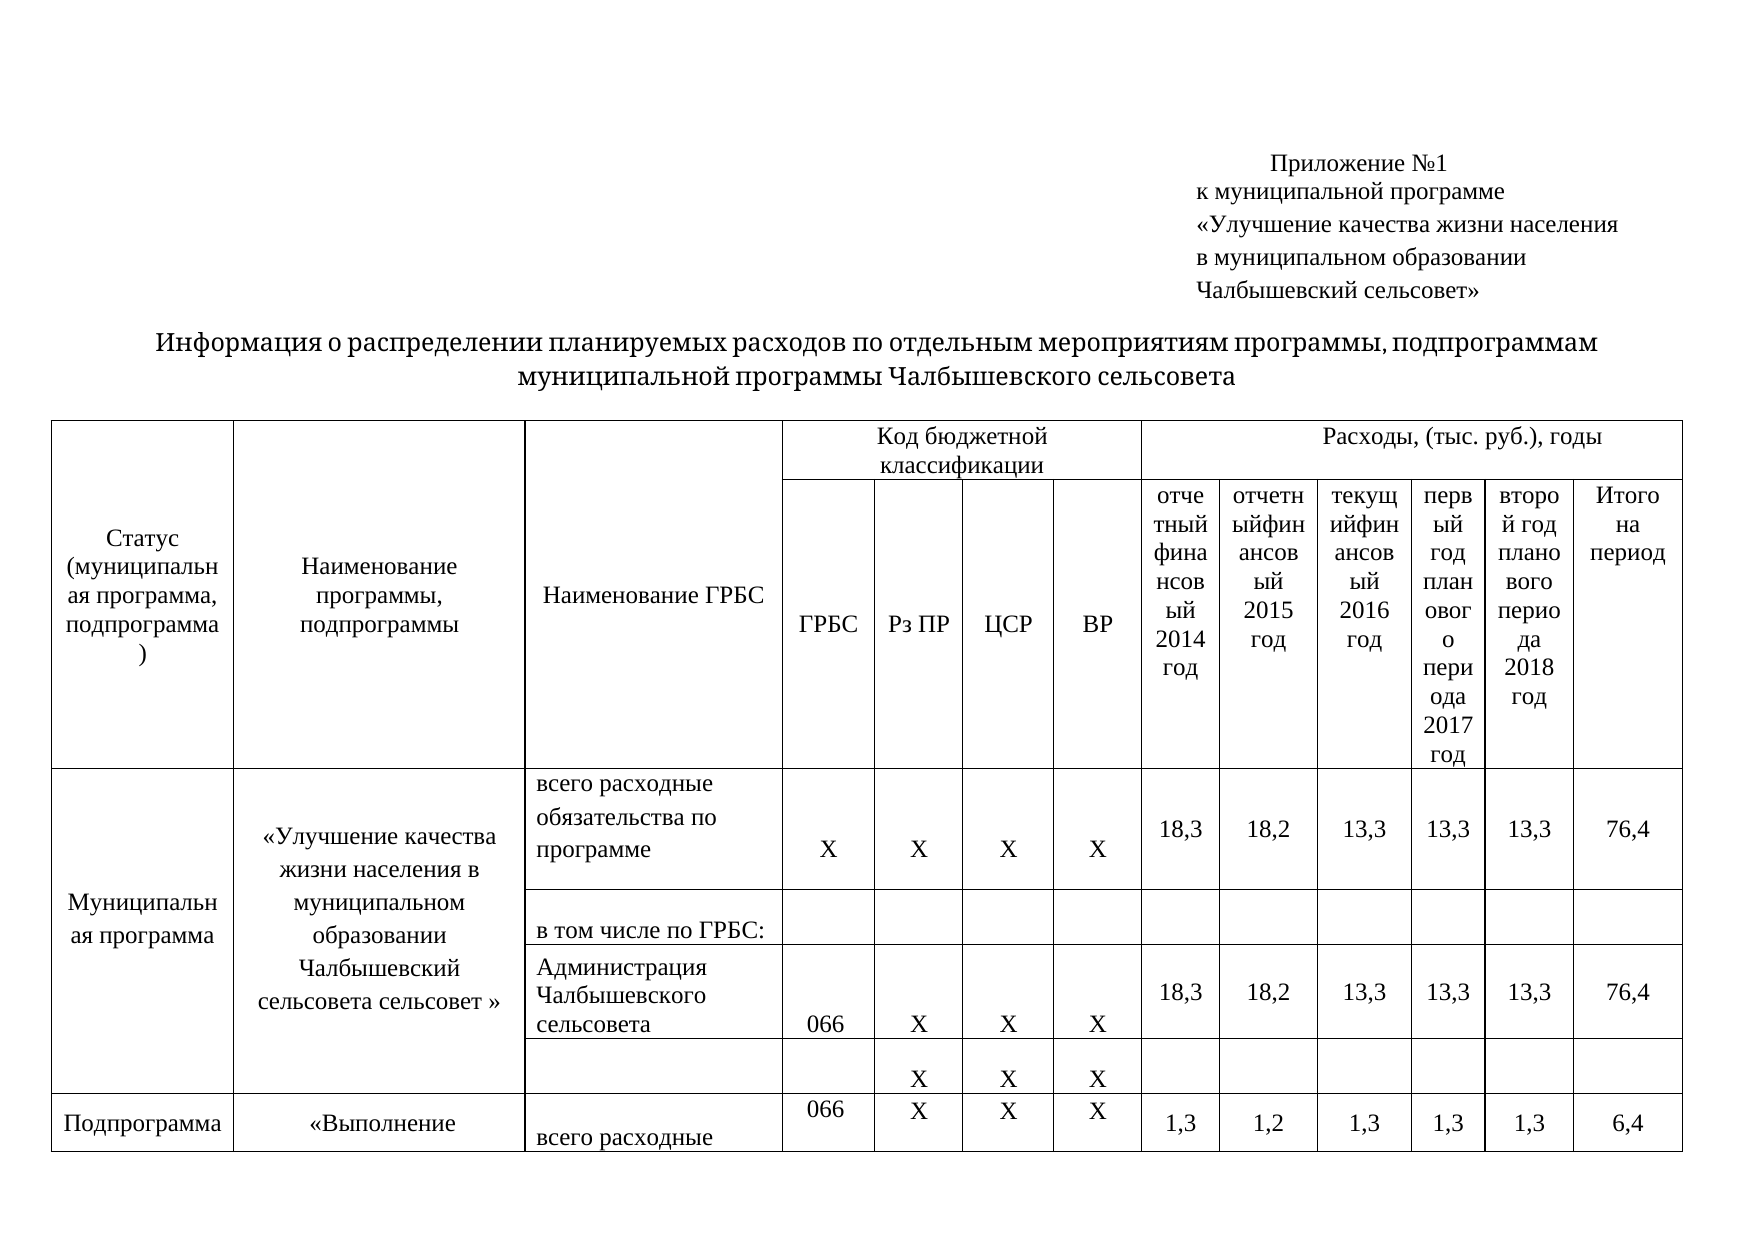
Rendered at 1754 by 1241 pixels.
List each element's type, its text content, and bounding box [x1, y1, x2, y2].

table_cell Х [1054, 1039, 1141, 1093]
table_cell [875, 890, 962, 944]
table_cell второй год планового периода 2018 год [1486, 480, 1573, 767]
table_cell 18,3 [1142, 769, 1219, 889]
table_cell [963, 890, 1053, 944]
table_cell [526, 1039, 782, 1093]
table_header Код бюджетной классификации [783, 421, 1141, 479]
table_cell [1220, 890, 1317, 944]
table_header Наименование ГРБС [526, 421, 782, 767]
table_cell Х [1054, 769, 1141, 889]
table_cell 13,3 [1486, 769, 1573, 889]
table_cell Администрация Чалбышевского сельсовета [526, 945, 782, 1038]
table_cell 76,4 [1574, 945, 1682, 1038]
table_cell 1,3 [1486, 1094, 1573, 1151]
text Приложение №1 [1196, 148, 1636, 176]
table_cell Итого на период [1574, 480, 1682, 767]
table_cell 18,2 [1220, 945, 1317, 1038]
table_cell Х [1054, 945, 1141, 1038]
table_cell 18,3 [1142, 945, 1219, 1038]
table_cell [1142, 890, 1219, 944]
table_cell 13,3 [1318, 945, 1411, 1038]
table_cell [1142, 1039, 1219, 1093]
table_cell [1318, 890, 1411, 944]
table_cell Х [875, 769, 962, 889]
table_cell Х [875, 1039, 962, 1093]
table_cell ГРБС [783, 480, 874, 767]
table_cell ВР [1054, 480, 1141, 767]
table_cell Подпрограмма 1 [52, 1094, 233, 1151]
table_cell отчетныйфинансовый 2014 год [1142, 480, 1219, 767]
table_cell 6,4 [1574, 1094, 1682, 1151]
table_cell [526, 1094, 782, 1151]
table_cell [1054, 890, 1141, 944]
table_cell [1220, 1039, 1317, 1093]
table_cell Х [963, 1094, 1053, 1151]
table_cell Х [1054, 1094, 1141, 1151]
table_cell в том числе по ГРБС: [526, 890, 782, 944]
table_cell [1486, 890, 1573, 944]
table_cell [1318, 1039, 1411, 1093]
table_cell «Улучшение качества жизни населения в муниципальном образовании Чалбышевский сельсовета сельсовет » [234, 769, 524, 1093]
table_cell Х [963, 769, 1053, 889]
table_cell [1486, 1039, 1573, 1093]
subtitle Информация о распределении планируемых расходов по отдельным мероприятиям программы, подпрограммам муниципальной программы Чалбышевского сельсовета [118, 329, 1636, 391]
table_header Расходы, (тыс. руб.), годы [1242, 421, 1682, 479]
table_cell [783, 1039, 874, 1093]
table_cell отчетныйфинансовый 2015 год [1220, 480, 1317, 767]
table_cell Х [963, 1039, 1053, 1093]
table_cell 13,3 [1318, 769, 1411, 889]
table_header Наименование программы, подпрограммы [234, 421, 524, 767]
table_cell [1574, 1039, 1682, 1093]
table_cell 1,3 [1318, 1094, 1411, 1151]
table_cell [783, 890, 874, 944]
table_cell 066 [783, 945, 874, 1038]
table_header [1142, 421, 1242, 479]
table_cell первый год планового периода 2017год [1412, 480, 1484, 767]
table_cell Муниципальная программа [52, 769, 233, 1093]
text к муниципальной программе «Улучшение качества жизни населения в муниципальном образовании Чалбышевский сельсовет» [1196, 176, 1636, 304]
table_cell Рз ПР [875, 480, 962, 767]
table_cell ЦСР [963, 480, 1053, 767]
table_cell 76,4 [1574, 769, 1682, 889]
table_cell [1412, 1039, 1484, 1093]
table_header Статус (муниципальная программа, подпрограмма) [52, 421, 233, 767]
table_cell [234, 1094, 524, 1151]
table_cell Х [963, 945, 1053, 1038]
table_cell текущийфинансовый 2016 год [1318, 480, 1411, 767]
table_cell 1,2 [1220, 1094, 1317, 1151]
table_cell 13,3 [1486, 945, 1573, 1038]
table_cell 18,2 [1220, 769, 1317, 889]
table_cell 066 [783, 1094, 874, 1151]
table_cell Х [875, 1094, 962, 1151]
table_cell 13,3 [1412, 945, 1484, 1038]
table_cell Х [783, 769, 874, 889]
table_cell [1412, 890, 1484, 944]
table_cell 13,3 [1412, 769, 1484, 889]
table_cell [1574, 890, 1682, 944]
table_cell всего расходные обязательства по программе [526, 769, 782, 889]
table_cell 1,3 [1142, 1094, 1219, 1151]
table_cell 1,3 [1412, 1094, 1484, 1151]
table_cell Х [875, 945, 962, 1038]
